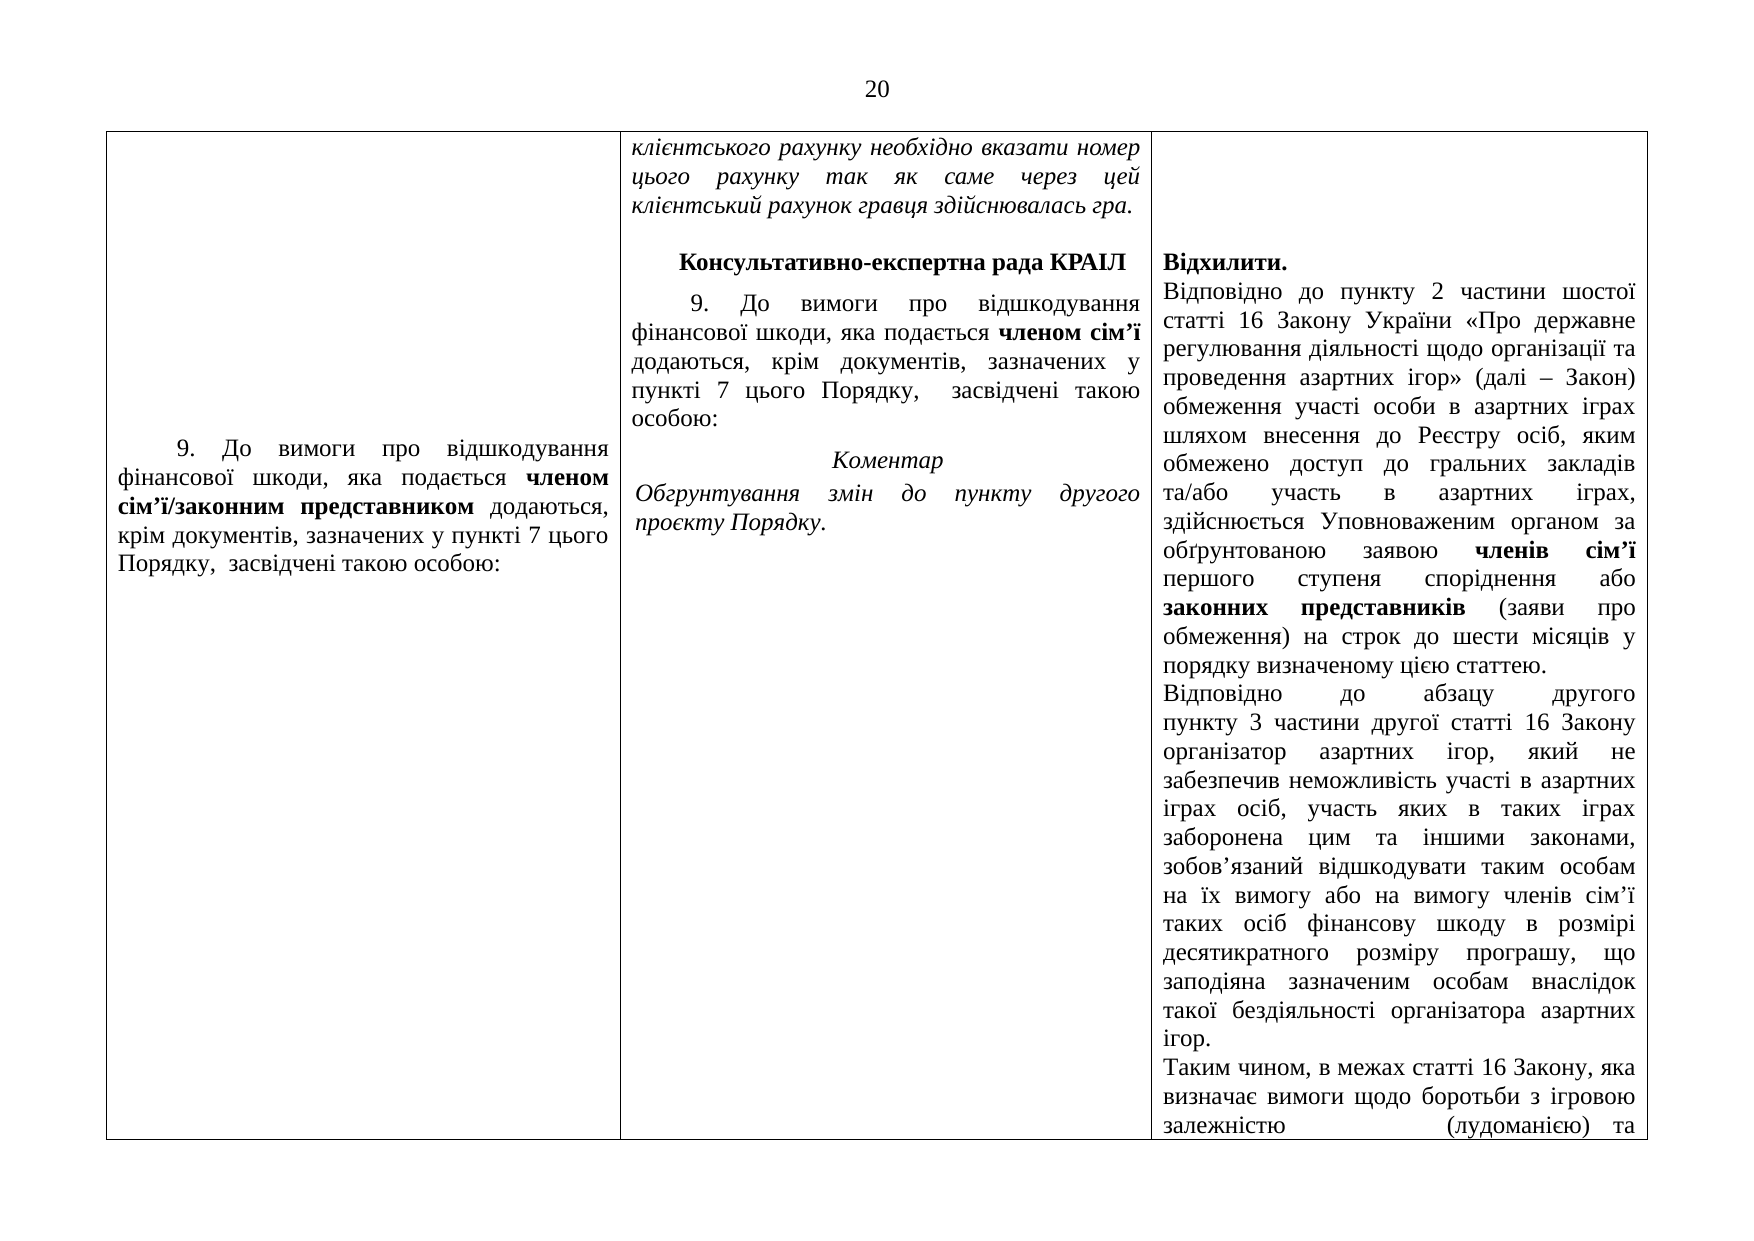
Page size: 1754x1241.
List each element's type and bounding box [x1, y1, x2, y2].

table_cell [621, 132, 1151, 1138]
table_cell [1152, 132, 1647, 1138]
table_cell [107, 132, 620, 1138]
